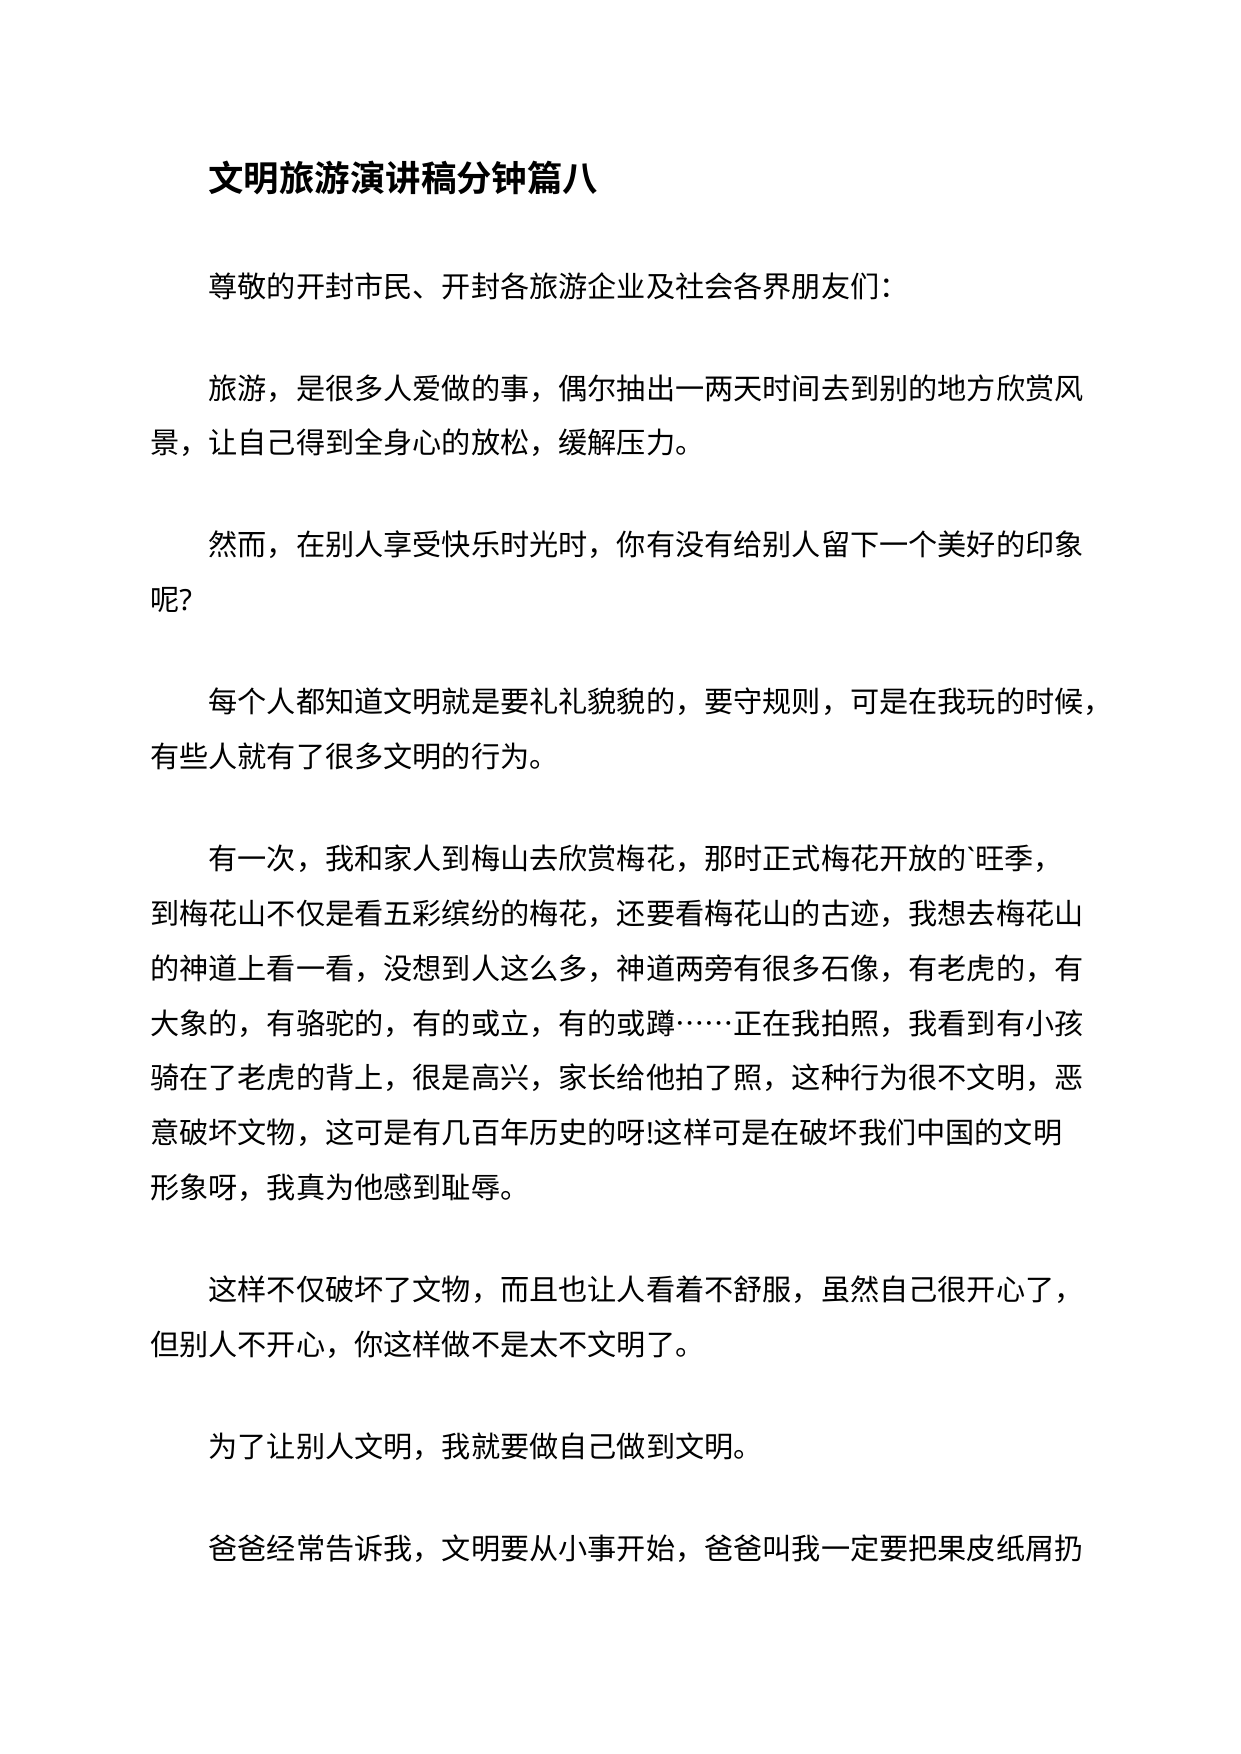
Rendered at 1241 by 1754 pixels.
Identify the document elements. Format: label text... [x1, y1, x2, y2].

text 文明旅游演讲稿分钟篇八 [150, 150, 1090, 201]
text 旅游，是很多人爱做的事，偶尔抽出一两天时间去到别的地方欣赏风景，让自己得到全身心的放松，缓解压力。 [150, 365, 1090, 462]
text 尊敬的开封市民、开封各旅游企业及社会各界朋友们： [150, 263, 1090, 306]
text 这样不仅破坏了文物，而且也让人看着不舒服，虽然自己很开心了，但别人不开心，你这样做不是太不文明了。 [150, 1267, 1090, 1364]
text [150, 1525, 1090, 1567]
text 每个人都知道文明就是要礼礼貌貌的，要守规则，可是在我玩的时候，有些人就有了很多文明的行为。 [150, 679, 1090, 776]
text 为了让别人文明，我就要做自己做到文明。 [150, 1423, 1090, 1466]
text 有一次，我和家人到梅山去欣赏梅花，那时正式梅花开放的`旺季，到梅花山不仅是看五彩缤纷的梅花，还要看梅花山的古迹，我想去梅花山的神道上看一看，没想到人这么多，神道两旁有很多石像，有老虎的，有大象的，有骆驼的，有的或立，有的或蹲……正在我拍照，我看到有小孩骑在了老虎的背上，很是高兴，家长给他拍了照，这种行为很不文明，恶意破坏文物，这可是有几百年历史的呀!这样可是在破坏我们中国的文明形象呀，我真为他感到耻辱。 [150, 835, 1090, 1207]
text 然而，在别人享受快乐时光时，你有没有给别人留下一个美好的印象呢? [150, 522, 1090, 619]
